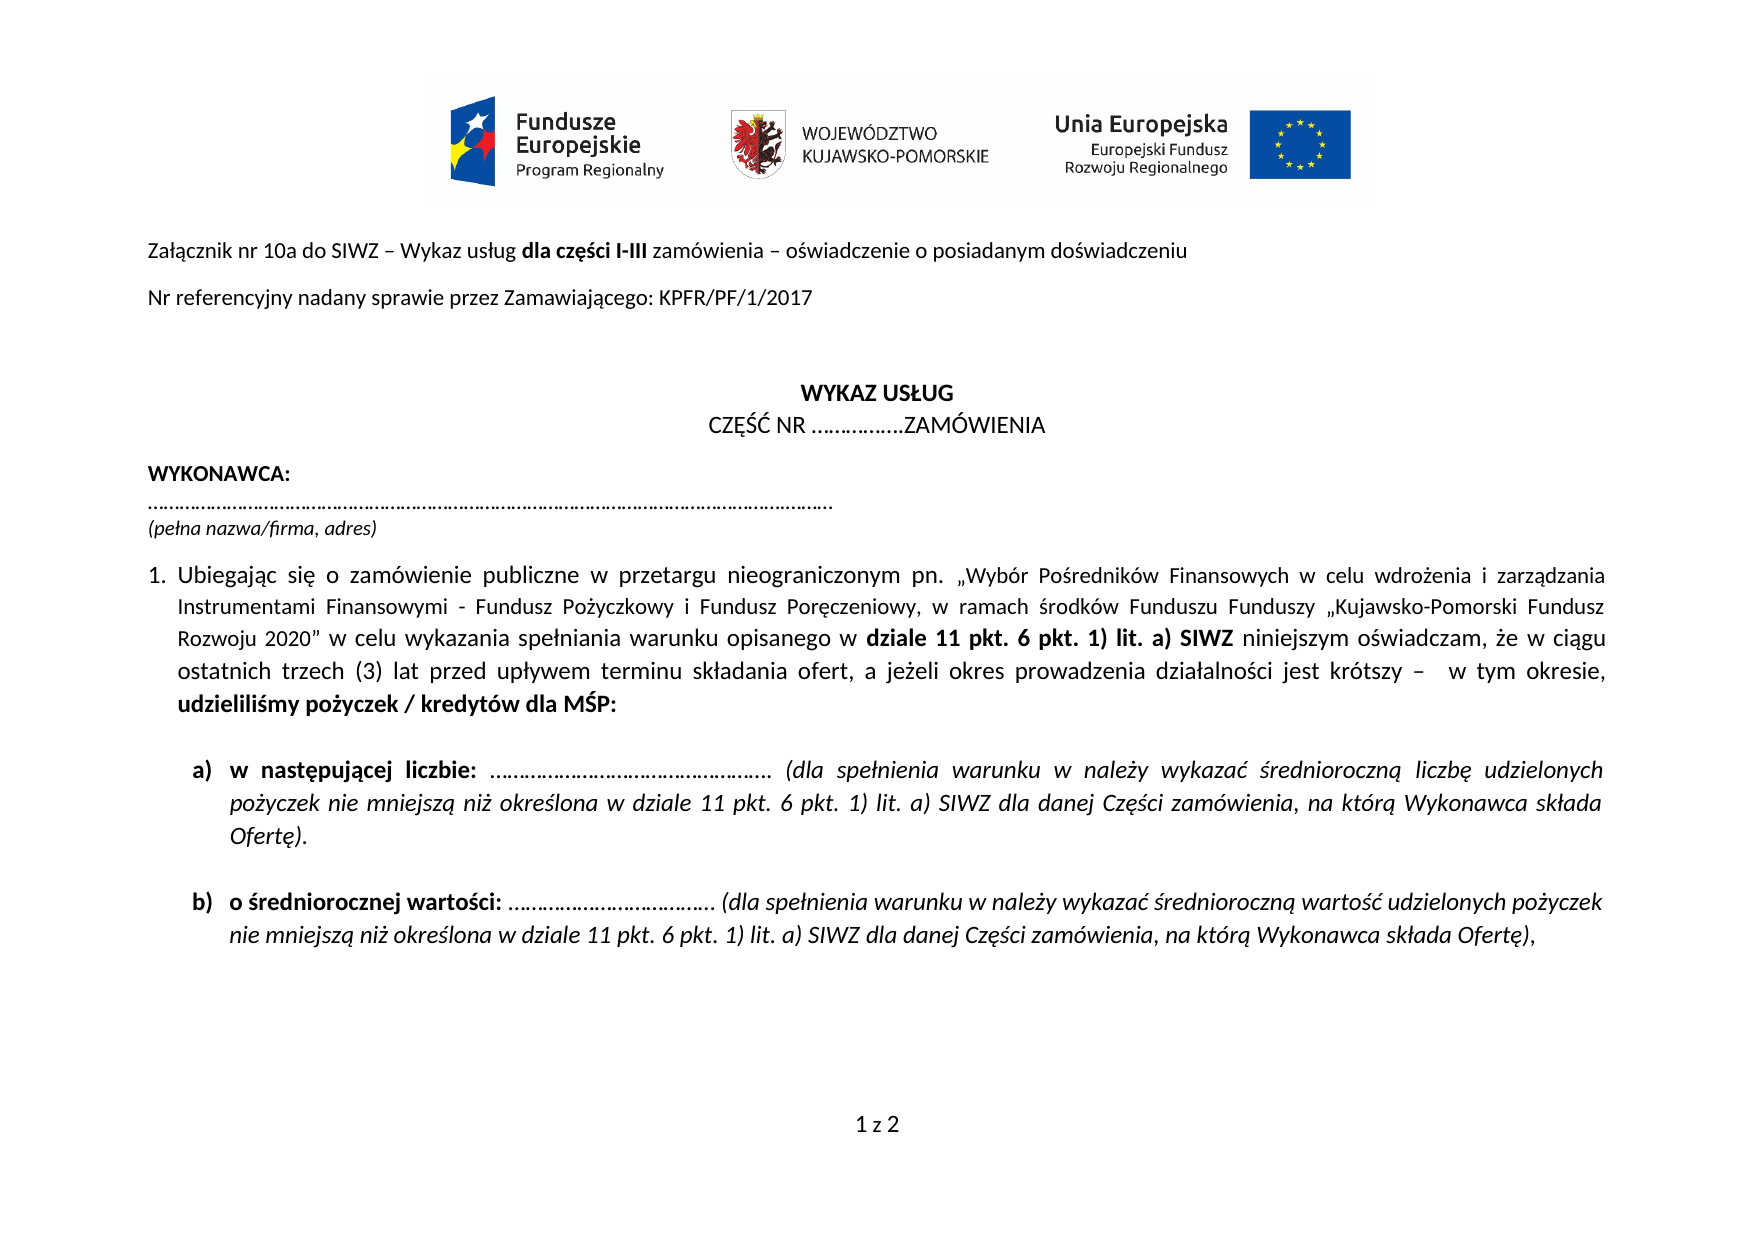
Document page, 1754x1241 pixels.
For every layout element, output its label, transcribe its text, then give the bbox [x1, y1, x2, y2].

text WYKAZ USŁUG [148, 377, 1606, 407]
text (pełna nazwa/firma, adres) [148, 515, 986, 541]
list w następującej liczbie: …………………………………………. (dla spełnienia warunku w należy wykazać średnioroczną liczbę udzielonych pożyczek nie mniejszą niż określona w dziale 11 pkt. 6 pkt. 1) lit. a) SIWZ dla danej Części zamówienia, na którą Wykonawca składa Ofertę). [192, 754, 1606, 851]
picture [428, 73, 1373, 209]
text ………………………………………………………………………………………………………….……… [148, 487, 986, 515]
text Załącznik nr 10a do SIWZ – Wykaz usług dla części I-III zamówienia – oświadczenie o posiadanym doświadczeniu [148, 236, 1606, 264]
text Nr referencyjny nadany sprawie przez Zamawiającego: KPFR/PF/1/2017 [148, 283, 1606, 311]
text CZĘŚĆ NR …………….ZAMÓWIENIA [148, 410, 1606, 440]
text WYKONAWCA: [148, 459, 1606, 487]
list Ubiegając się o zamówienie publiczne w przetargu nieograniczonym pn. „Wybór Pośredników Finansowych w celu wdrożenia i zarządzania Instrumentami Finansowymi - Fundusz Pożyczkowy i Fundusz Poręczeniowy, w ramach środków Funduszu Funduszy „Kujawsko-Pomorski Fundusz Rozwoju 2020” w celu wykazania spełniania warunku opisanego w dziale 11 pkt. 6 pkt. 1) lit. a) SIWZ niniejszym oświadczam, że w ciągu ostatnich trzech (3) lat przed upływem terminu składania ofert, a jeżeli okres prowadzenia działalności jest krótszy – w tym okresie, udzieliliśmy pożyczek / kredytów dla MŚP: [148, 559, 1606, 719]
list o średniorocznej wartości: ……………………………… (dla spełnienia warunku w należy wykazać średnioroczną wartość udzielonych pożyczek nie mniejszą niż określona w dziale 11 pkt. 6 pkt. 1) lit. a) SIWZ dla danej Części zamówienia, na którą Wykonawca składa Ofertę), [192, 886, 1606, 949]
